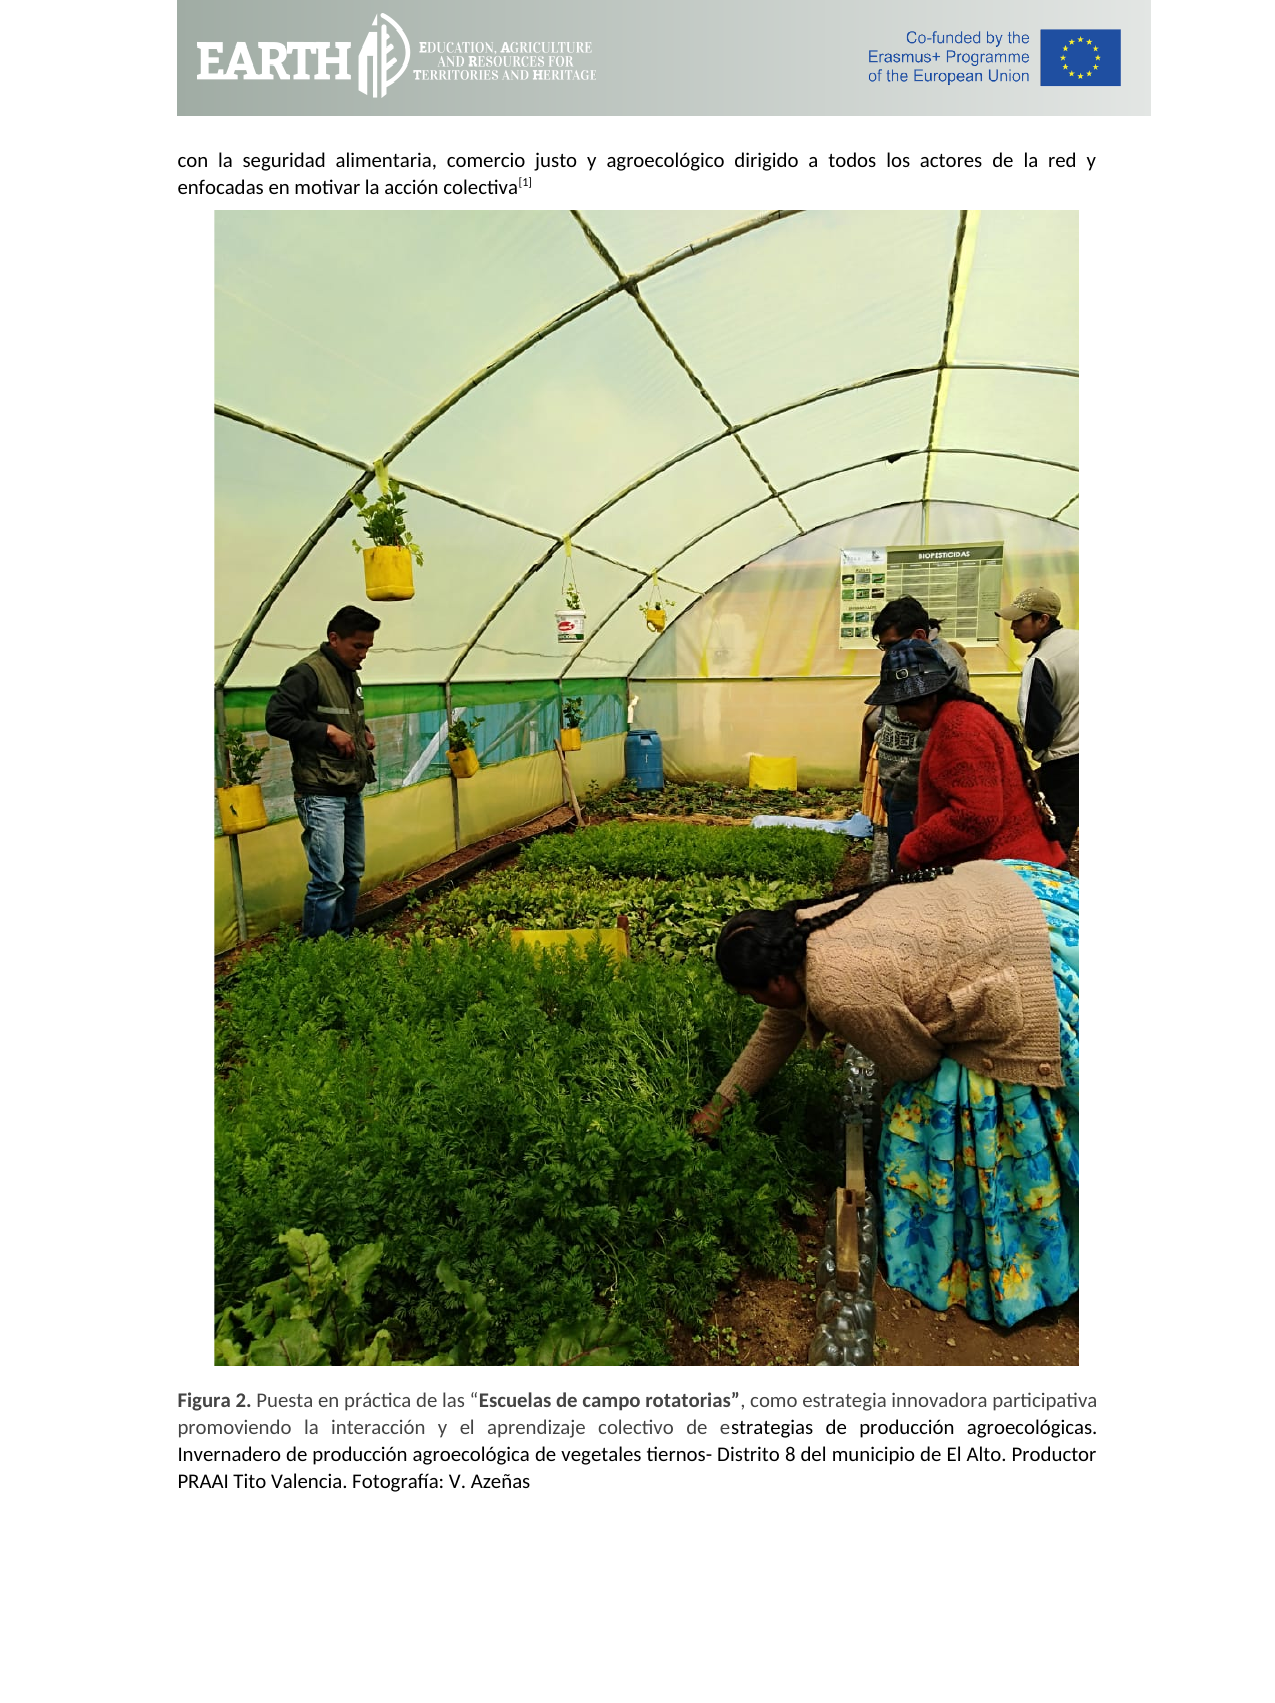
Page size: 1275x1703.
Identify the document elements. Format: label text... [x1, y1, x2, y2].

picture [214, 210, 1079, 1366]
picture [197, 13, 596, 100]
picture [1056, 897, 1069, 904]
picture [863, 15, 1133, 100]
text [177, 148, 1098, 200]
text Figura 2. Puesta en práctica de las “Escuelas de campo rotatorias”, como estrategia innovadora participativa promoviendo la interacción y el aprendizaje colectivo de estrategias de producción agroecológicas. Invernadero de producción agroecológica de vegetales tiernos- Distrito 8 del municipio de El Alto. Productor PRAAI Tito Valencia. Fotografía: V. Azeñas [177, 1387, 1098, 1493]
